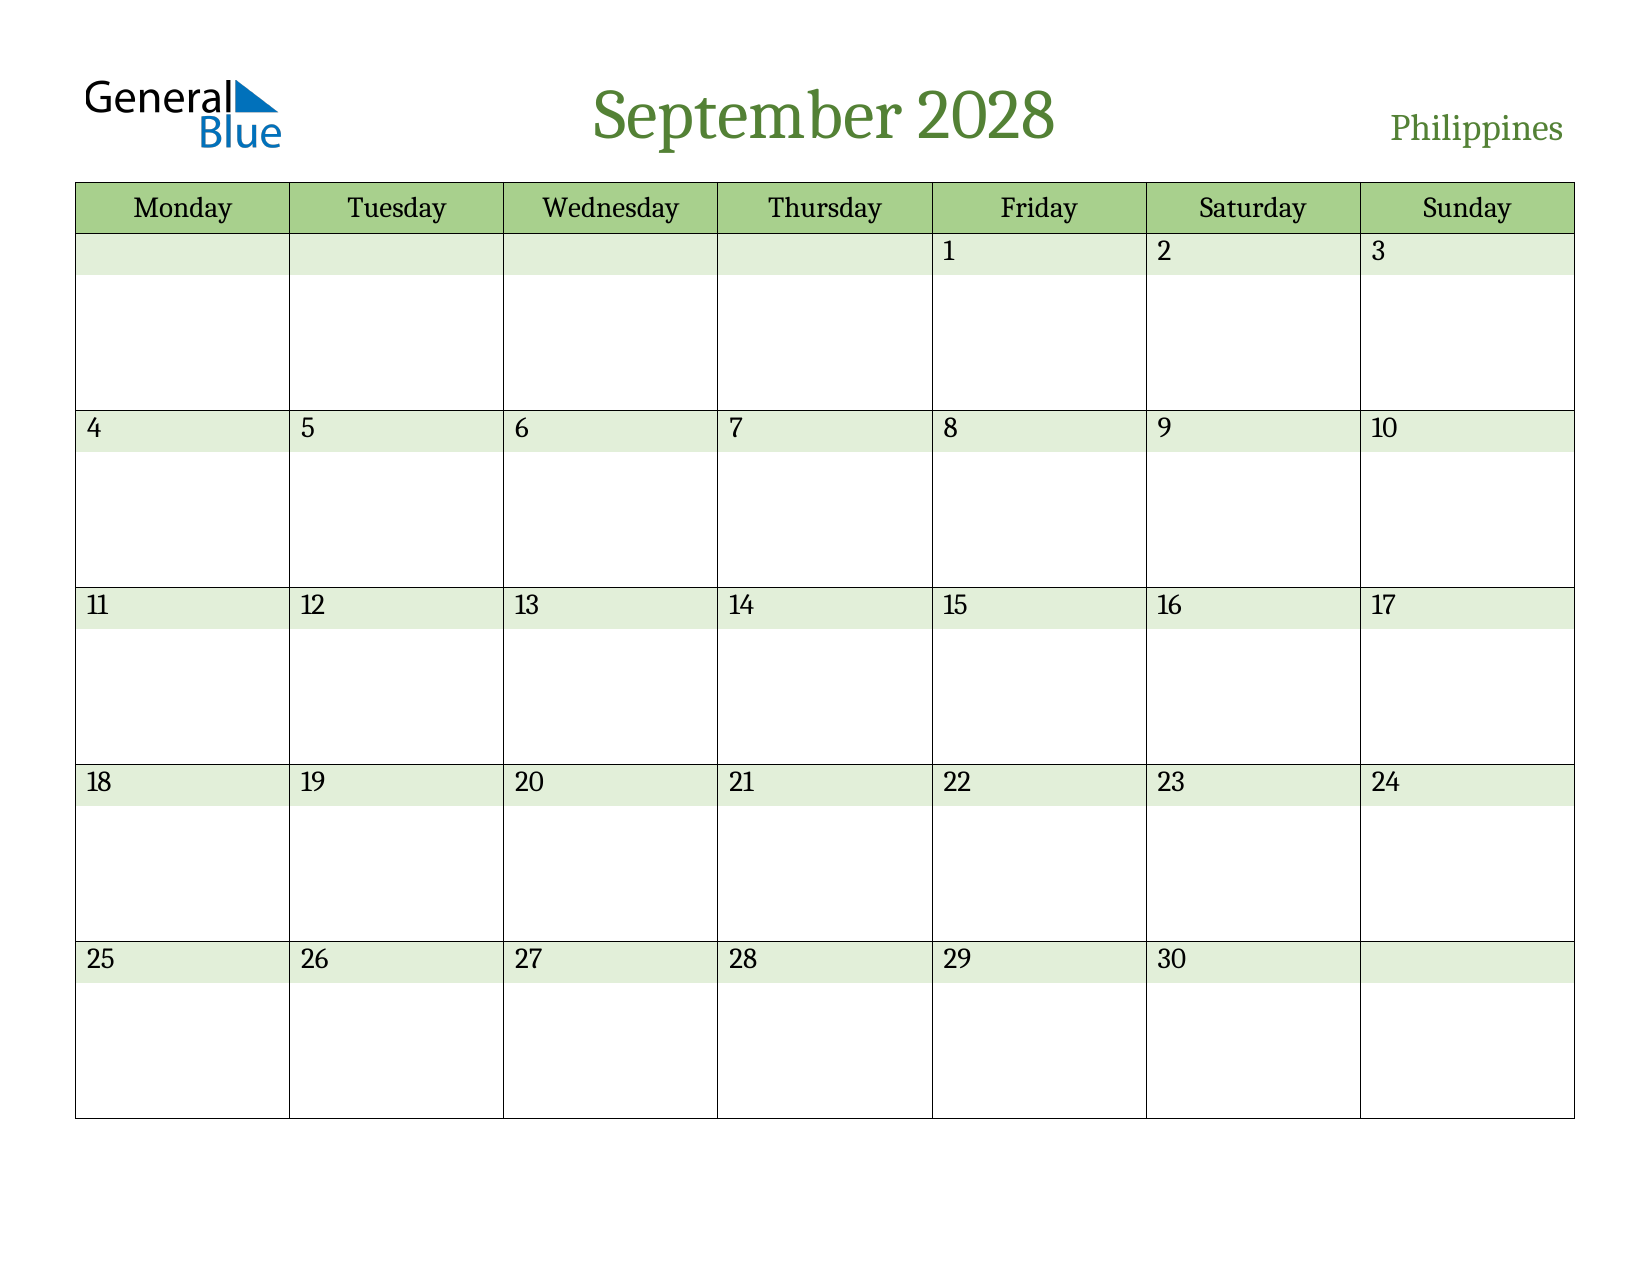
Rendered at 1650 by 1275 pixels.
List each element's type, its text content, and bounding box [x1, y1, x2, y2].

table_cell [933, 452, 1146, 587]
table_cell 25 [76, 942, 289, 983]
table_cell 18 [76, 765, 289, 806]
table_cell [76, 983, 289, 1118]
table_cell 1 [933, 234, 1146, 275]
table_cell [718, 234, 932, 275]
table_cell [1147, 629, 1360, 764]
table_cell 9 [1147, 411, 1360, 452]
table_cell 4 [76, 411, 289, 452]
table_cell [718, 983, 932, 1118]
table_cell 12 [290, 588, 503, 629]
table_cell 3 [1361, 234, 1574, 275]
table_cell 2 [1147, 234, 1360, 275]
table_cell [933, 806, 1146, 941]
table_cell [933, 629, 1146, 764]
table_cell [1361, 629, 1574, 764]
table_cell [76, 806, 289, 941]
table_cell [504, 806, 717, 941]
table_cell 13 [504, 588, 717, 629]
table_cell [504, 275, 717, 410]
table_cell [1147, 452, 1360, 587]
table_cell [933, 275, 1146, 410]
table_cell 11 [76, 588, 289, 629]
table_cell [504, 983, 717, 1118]
table_cell [1361, 452, 1574, 587]
table_cell 15 [933, 588, 1146, 629]
table_cell 24 [1361, 765, 1574, 806]
table_cell 16 [1147, 588, 1360, 629]
picture [86, 80, 281, 148]
table_cell [1147, 983, 1360, 1118]
table_cell 30 [1147, 942, 1360, 983]
table_cell [290, 806, 503, 941]
table_cell [290, 234, 503, 275]
table_cell [290, 275, 503, 410]
table_cell 17 [1361, 588, 1574, 629]
table_cell [290, 983, 503, 1118]
table_cell [504, 234, 717, 275]
table_cell 7 [718, 411, 932, 452]
table_cell 23 [1147, 765, 1360, 806]
table_cell 27 [504, 942, 717, 983]
table_cell 28 [718, 942, 932, 983]
table_cell [504, 629, 717, 764]
table_header Philippines [1146, 75, 1574, 182]
table_cell Monday [76, 183, 289, 233]
table_cell 29 [933, 942, 1146, 983]
table_cell [933, 983, 1146, 1118]
table_header [76, 75, 503, 182]
table_cell [290, 629, 503, 764]
table_cell [1361, 806, 1574, 941]
table_cell [1147, 275, 1360, 410]
table_cell [290, 452, 503, 587]
table_cell 26 [290, 942, 503, 983]
table_cell Thursday [718, 183, 932, 233]
table_cell [718, 452, 932, 587]
table_cell Wednesday [504, 183, 717, 233]
table_cell 19 [290, 765, 503, 806]
table_cell 14 [718, 588, 932, 629]
table_cell Sunday [1361, 183, 1574, 233]
table_header September 2028 [504, 75, 1146, 182]
table_cell [1361, 275, 1574, 410]
table_cell [1361, 983, 1574, 1118]
table_cell 21 [718, 765, 932, 806]
table_cell [76, 629, 289, 764]
table_cell 22 [933, 765, 1146, 806]
table_cell 5 [290, 411, 503, 452]
table_cell 6 [504, 411, 717, 452]
table_cell 8 [933, 411, 1146, 452]
table_cell [718, 629, 932, 764]
table_cell [718, 806, 932, 941]
table_cell [718, 275, 932, 410]
table_cell 10 [1361, 411, 1574, 452]
table_cell [76, 275, 289, 410]
table_cell 20 [504, 765, 717, 806]
table_cell [1361, 942, 1574, 983]
table_cell [1147, 806, 1360, 941]
table_cell [76, 234, 289, 275]
table_cell Tuesday [290, 183, 503, 233]
table_cell [504, 452, 717, 587]
table_cell Saturday [1147, 183, 1360, 233]
table_cell [76, 452, 289, 587]
table_cell Friday [933, 183, 1146, 233]
